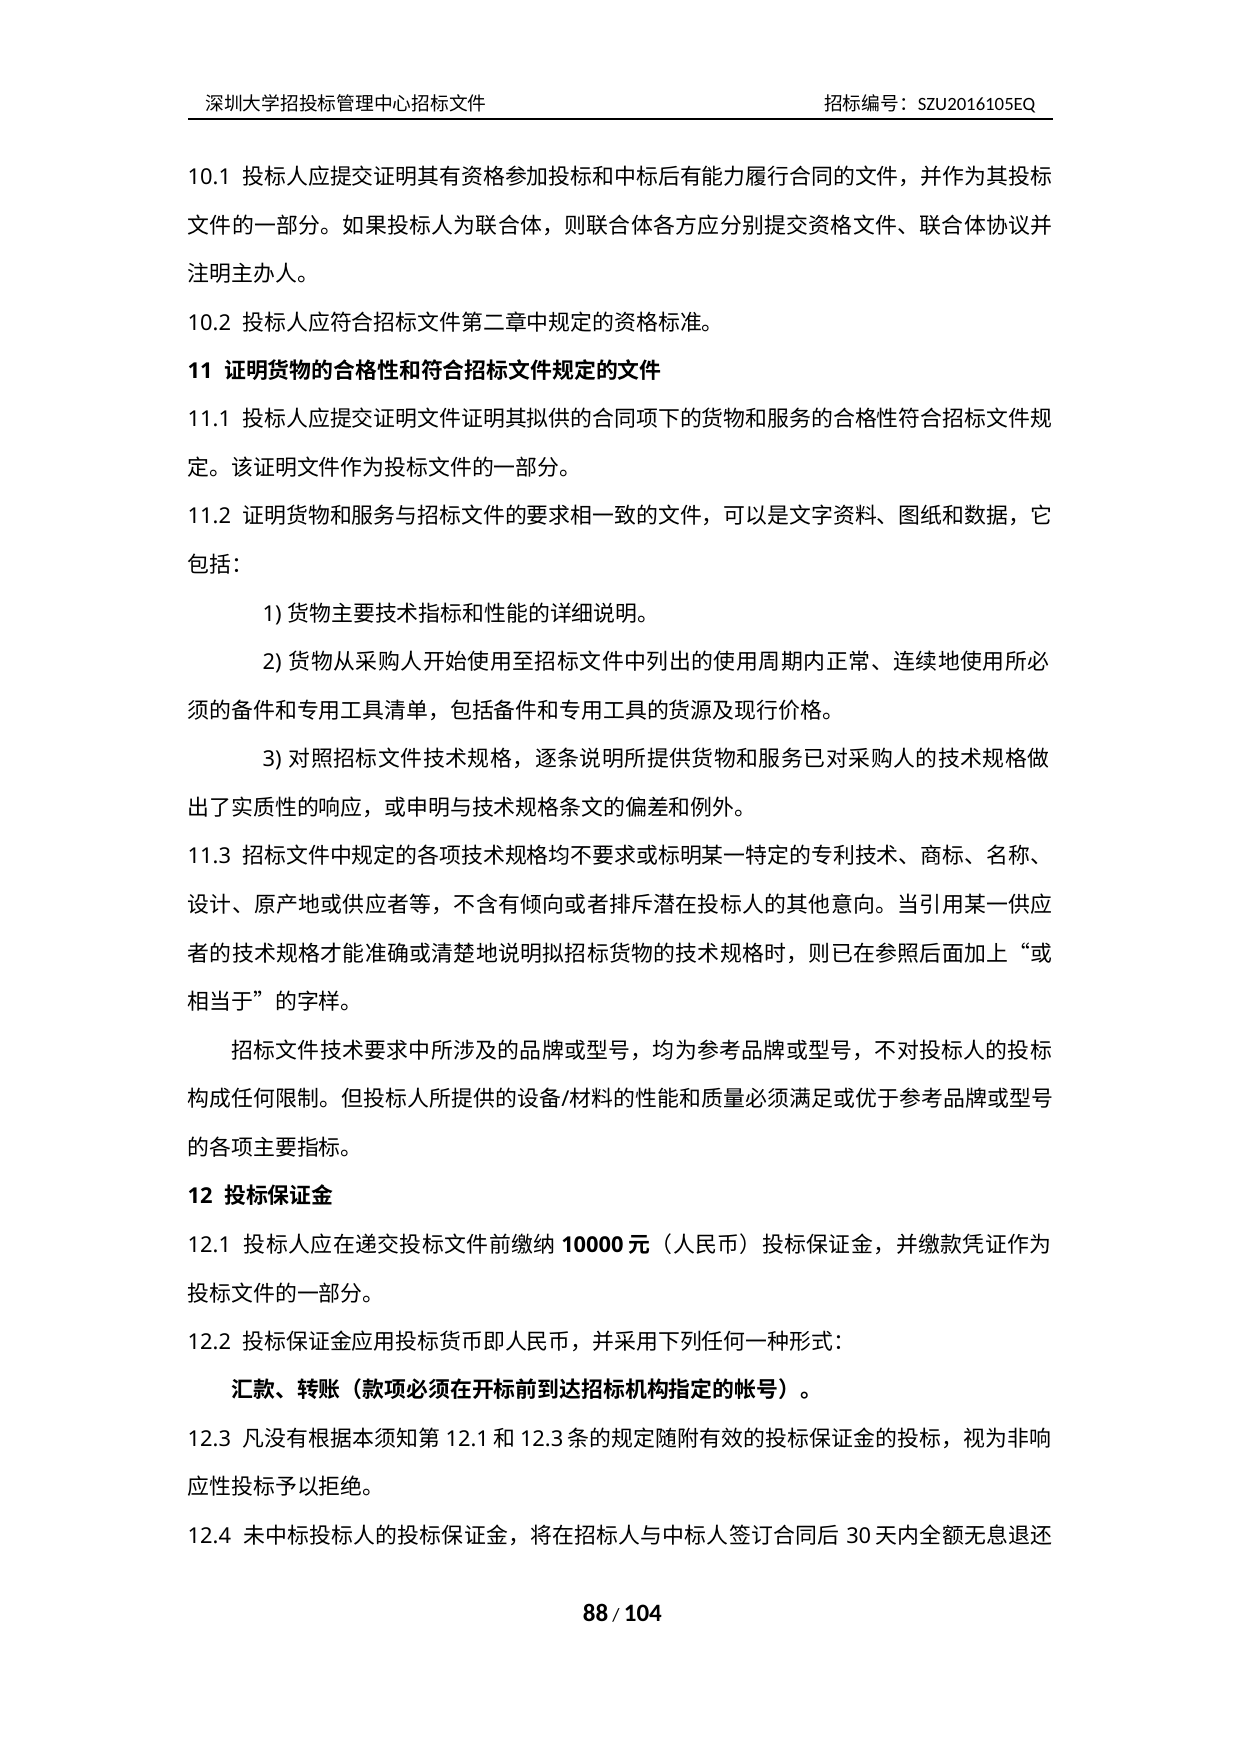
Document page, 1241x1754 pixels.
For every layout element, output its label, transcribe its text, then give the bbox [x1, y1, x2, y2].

text 汇款、转账（款项必须在开标前到达招标机构指定的帐号）。 [187, 1372, 1053, 1404]
text 11.1 投标人应提交证明文件证明其拟供的合同项下的货物和服务的合格性符合招标文件规定。该证明文件作为投标文件的一部分。 [187, 401, 1053, 482]
text 10.1 投标人应提交证明其有资格参加投标和中标后有能力履行合同的文件，并作为其投标文件的一部分。如果投标人为联合体，则联合体各方应分别提交资格文件、联合体协议并注明主办人。 [187, 158, 1053, 288]
text 11 证明货物的合格性和符合招标文件规定的文件 [187, 353, 1053, 385]
text 12.3 凡没有根据本须知第12.1和12.3条的规定随附有效的投标保证金的投标，视为非响应性投标予以拒绝。 [187, 1420, 1053, 1501]
text 10.2 投标人应符合招标文件第二章中规定的资格标准。 [187, 304, 1053, 337]
text 2) 货物从采购人开始使用至招标文件中列出的使用周期内正常、连续地使用所必须的备件和专用工具清单，包括备件和专用工具的货源及现行价格。 [187, 643, 1053, 725]
text 1) 货物主要技术指标和性能的详细说明。 [187, 595, 1053, 628]
text 11.2 证明货物和服务与招标文件的要求相一致的文件，可以是文字资料、图纸和数据，它包括： [187, 498, 1053, 579]
text 12.1 投标人应在递交投标文件前缴纳10000元（人民币）投标保证金，并缴款凭证作为投标文件的一部分。 [187, 1226, 1053, 1308]
text 12 投标保证金 [187, 1178, 1053, 1211]
text 招标文件技术要求中所涉及的品牌或型号，均为参考品牌或型号，不对投标人的投标构成任何限制。但投标人所提供的设备/材料的性能和质量必须满足或优于参考品牌或型号的各项主要指标。 [187, 1032, 1053, 1162]
text 12.2 投标保证金应用投标货币即人民币，并采用下列任何一种形式： [187, 1323, 1053, 1356]
text 11.3 招标文件中规定的各项技术规格均不要求或标明某一特定的专利技术、商标、名称、设计、原产地或供应者等，不含有倾向或者排斥潜在投标人的其他意向。当引用某一供应者的技术规格才能准确或清楚地说明拟招标货物的技术规格时，则已在参照后面加上“或相当于”的字样。 [187, 838, 1053, 1016]
text 3) 对照招标文件技术规格，逐条说明所提供货物和服务已对采购人的技术规格做出了实质性的响应，或申明与技术规格条文的偏差和例外。 [187, 741, 1053, 822]
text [187, 1517, 1053, 1550]
